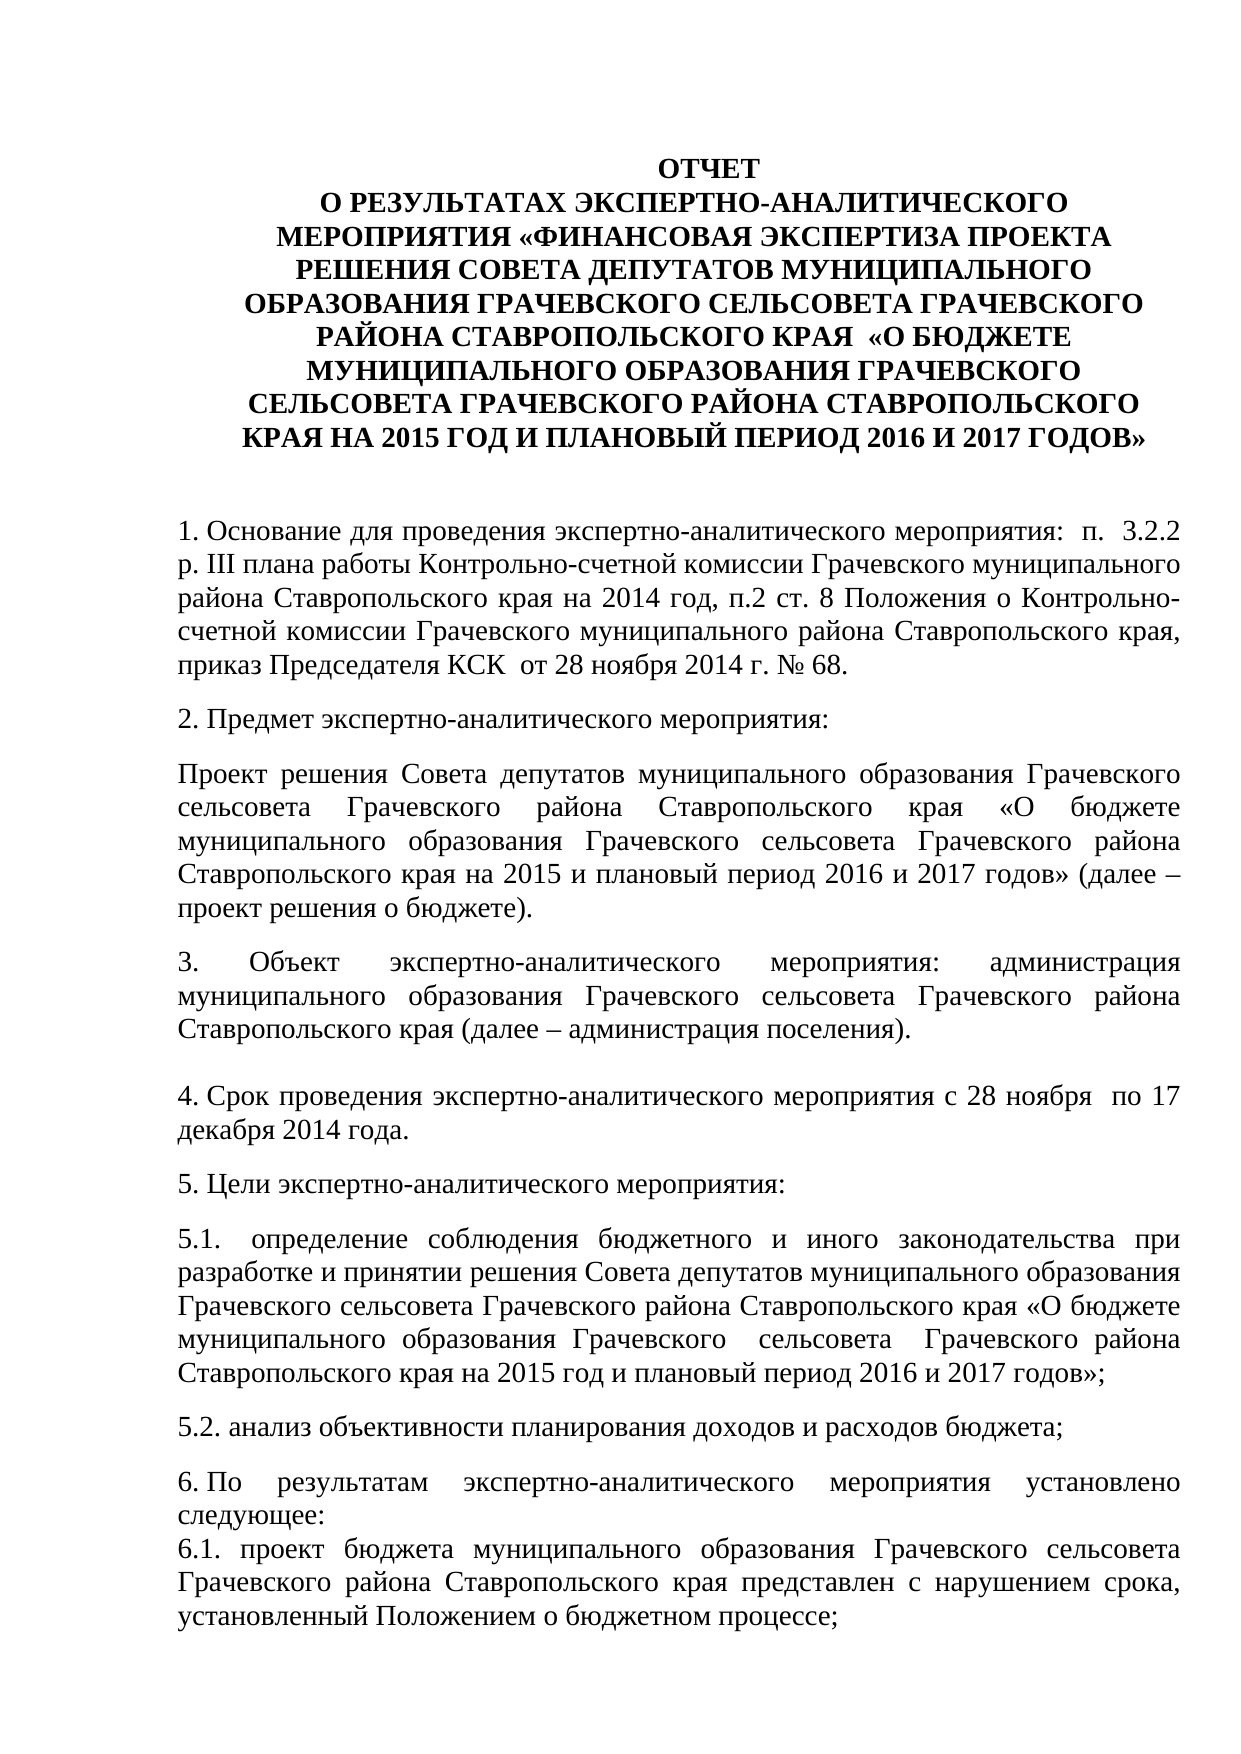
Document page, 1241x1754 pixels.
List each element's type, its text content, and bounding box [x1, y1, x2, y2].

text 3. Объект экспертно-аналитического мероприятия: администрация муниципального образования Грачевского сельсовета Грачевского района Ставропольского края (далее – администрация поселения). [177, 944, 1181, 1045]
subtitle отчет [177, 152, 1181, 185]
text 4. Срок проведения экспертно-аналитического мероприятия с 28 ноября по 17 декабря 2014 года. [177, 1078, 1181, 1146]
text 6.1. проект бюджета муниципального образования Грачевского сельсовета Грачевского района Ставропольского края представлен с нарушением срока, установленный Положением о бюджетном процессе; [177, 1531, 1181, 1631]
text Проект решения Совета депутатов муниципального образования Грачевского сельсовета Грачевского района Ставропольского края «О бюджете муниципального образования Грачевского сельсовета Грачевского района Ставропольского края на 2015 и плановый период 2016 и 2017 годов» (далее – проект решения о бюджете). [177, 756, 1181, 923]
subtitle о результатах экспертно-аналитическоГО мероприятиЯ «Финансовая экспертиза проекта решения Совета депутатов муниципального образования Грачевского сельсовета Грачевского района Ставропольского края «О бюджете муниципального образования Грачевского сельсовета Грачевского района Ставропольского края на 2015 год и плановый период 2016 и 2017 годов» [207, 185, 1181, 453]
text 5.2. анализ объективности планирования доходов и расходов бюджета; [177, 1409, 1181, 1443]
text 5. Цели экспертно-аналитического мероприятия: [177, 1166, 1181, 1200]
text 6. По результатам экспертно-аналитического мероприятия установлено следующее: [177, 1464, 1181, 1531]
text 5.1. определение соблюдения бюджетного и иного законодательства при разработке и принятии решения Совета депутатов муниципального образования Грачевского сельсовета Грачевского района Ставропольского края «О бюджете муниципального образования Грачевского сельсовета Грачевского района Ставропольского края на 2015 год и плановый период 2016 и 2017 годов»; [177, 1221, 1181, 1388]
text 2. Предмет экспертно-аналитического мероприятия: [177, 701, 1181, 735]
text 1. Основание для проведения экспертно-аналитического мероприятия: п. 3.2.2 р. III плана работы Контрольно-счетной комиссии Грачевского муниципального района Ставропольского края на 2014 год, п.2 ст. 8 Положения о Контрольно-счетной комиссии Грачевского муниципального района Ставропольского края, приказ Председателя КСК от 28 ноября 2014 г. № 68. [177, 513, 1181, 681]
